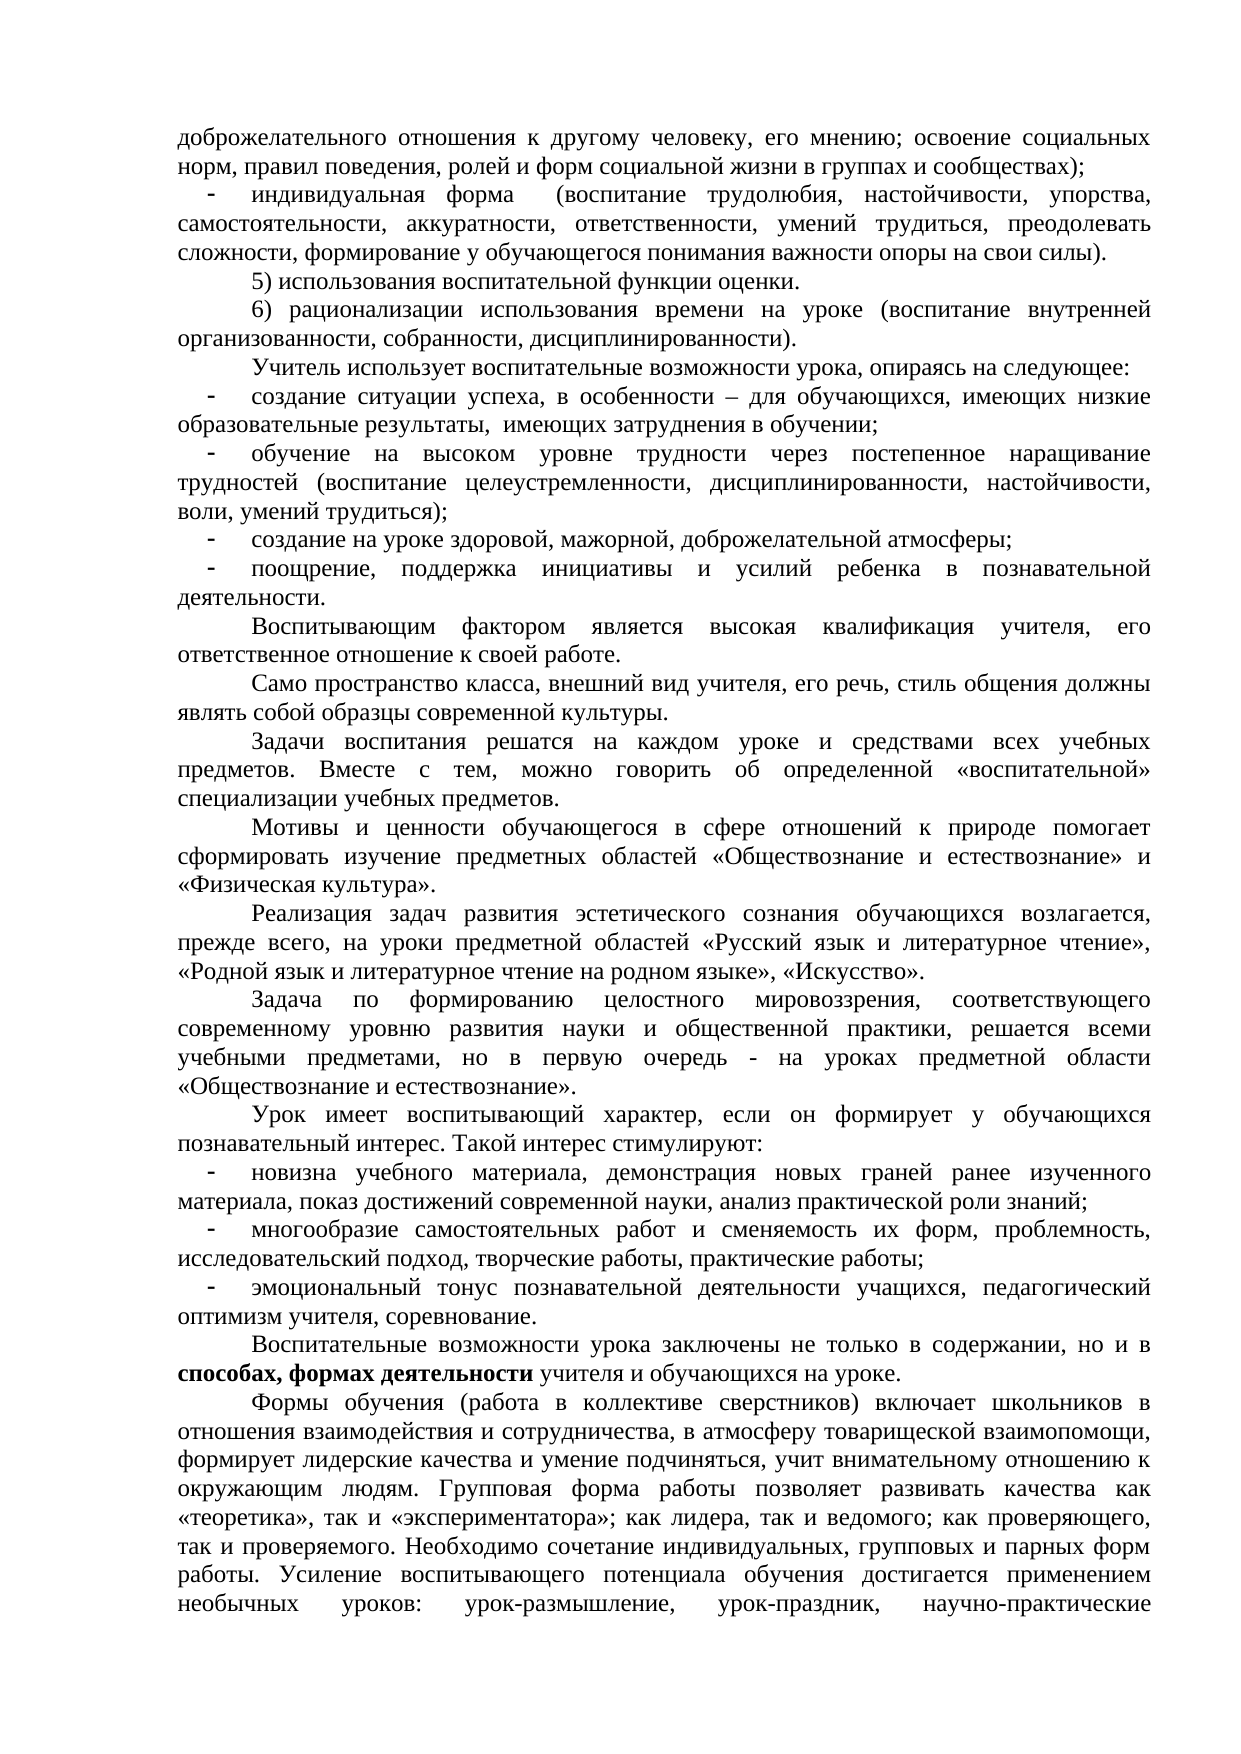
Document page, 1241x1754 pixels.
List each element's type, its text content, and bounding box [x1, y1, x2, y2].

text Воспитательные возможности урока заключены не только в содержании, но и в способах, формах деятельности учителя и обучающихся на уроке. [177, 1329, 1152, 1387]
list многообразие самостоятельных работ и сменяемость их форм, проблемность, исследовательский подход, творческие работы, практические работы; [177, 1214, 1152, 1272]
list обучение на высоком уровне трудности через постепенное наращивание трудностей (воспитание целеустремленности, дисциплинированности, настойчивости, воли, умений трудиться); [177, 438, 1152, 524]
text 6) рационализации использования времени на уроке (воспитание внутренней организованности, собранности, дисциплинированности). [177, 294, 1152, 352]
list поощрение, поддержка инициативы и усилий ребенка в познавательной деятельности. [177, 553, 1152, 611]
list эмоциональный тонус познавательной деятельности учащихся, педагогический оптимизм учителя, соревнование. [177, 1272, 1152, 1329]
list создание ситуации успеха, в особенности – для обучающихся, имеющих низкие образовательные результаты, имеющих затруднения в обучении; [177, 381, 1152, 438]
list новизна учебного материала, демонстрация новых граней ранее изученного материала, показ достижений современной науки, анализ практической роли знаний; [177, 1157, 1152, 1214]
list индивидуальная форма (воспитание трудолюбия, настойчивости, упорства, самостоятельности, аккуратности, ответственности, умений трудиться, преодолевать сложности, формирование у обучающегося понимания важности опоры на свои силы). [177, 179, 1152, 266]
text Мотивы и ценности обучающегося в сфере отношений к природе помогает сформировать изучение предметных областей «Обществознание и естествознание» и «Физическая культура». [177, 812, 1152, 898]
list создание на уроке здоровой, мажорной, доброжелательной атмосферы; [177, 524, 1152, 553]
text Задача по формированию целостного мировоззрения, соответствующего современному уровню развития науки и общественной практики, решается всеми учебными предметами, но в первую очередь - на уроках предметной области «Обществознание и естествознание». [177, 984, 1152, 1099]
text Воспитывающим фактором является высокая квалификация учителя, его ответственное отношение к своей работе. [177, 611, 1152, 668]
text Учитель использует воспитательные возможности урока, опираясь на следующее: [177, 352, 1152, 381]
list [177, 122, 1152, 179]
text 5) использования воспитательной функции оценки. [177, 266, 1152, 294]
text Урок имеет воспитывающий характер, если он формирует у обучающихся познавательный интерес. Такой интерес стимулируют: [177, 1099, 1152, 1157]
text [177, 1387, 1152, 1617]
text Реализация задач развития эстетического сознания обучающихся возлагается, прежде всего, на уроки предметной областей «Русский язык и литературное чтение», «Родной язык и литературное чтение на родном языке», «Искусство». [177, 898, 1152, 984]
text Задачи воспитания решатся на каждом уроке и средствами всех учебных предметов. Вместе с тем, можно говорить об определенной «воспитательной» специализации учебных предметов. [177, 726, 1152, 812]
text Само пространство класса, внешний вид учителя, его речь, стиль общения должны являть собой образцы современной культуры. [177, 668, 1152, 726]
